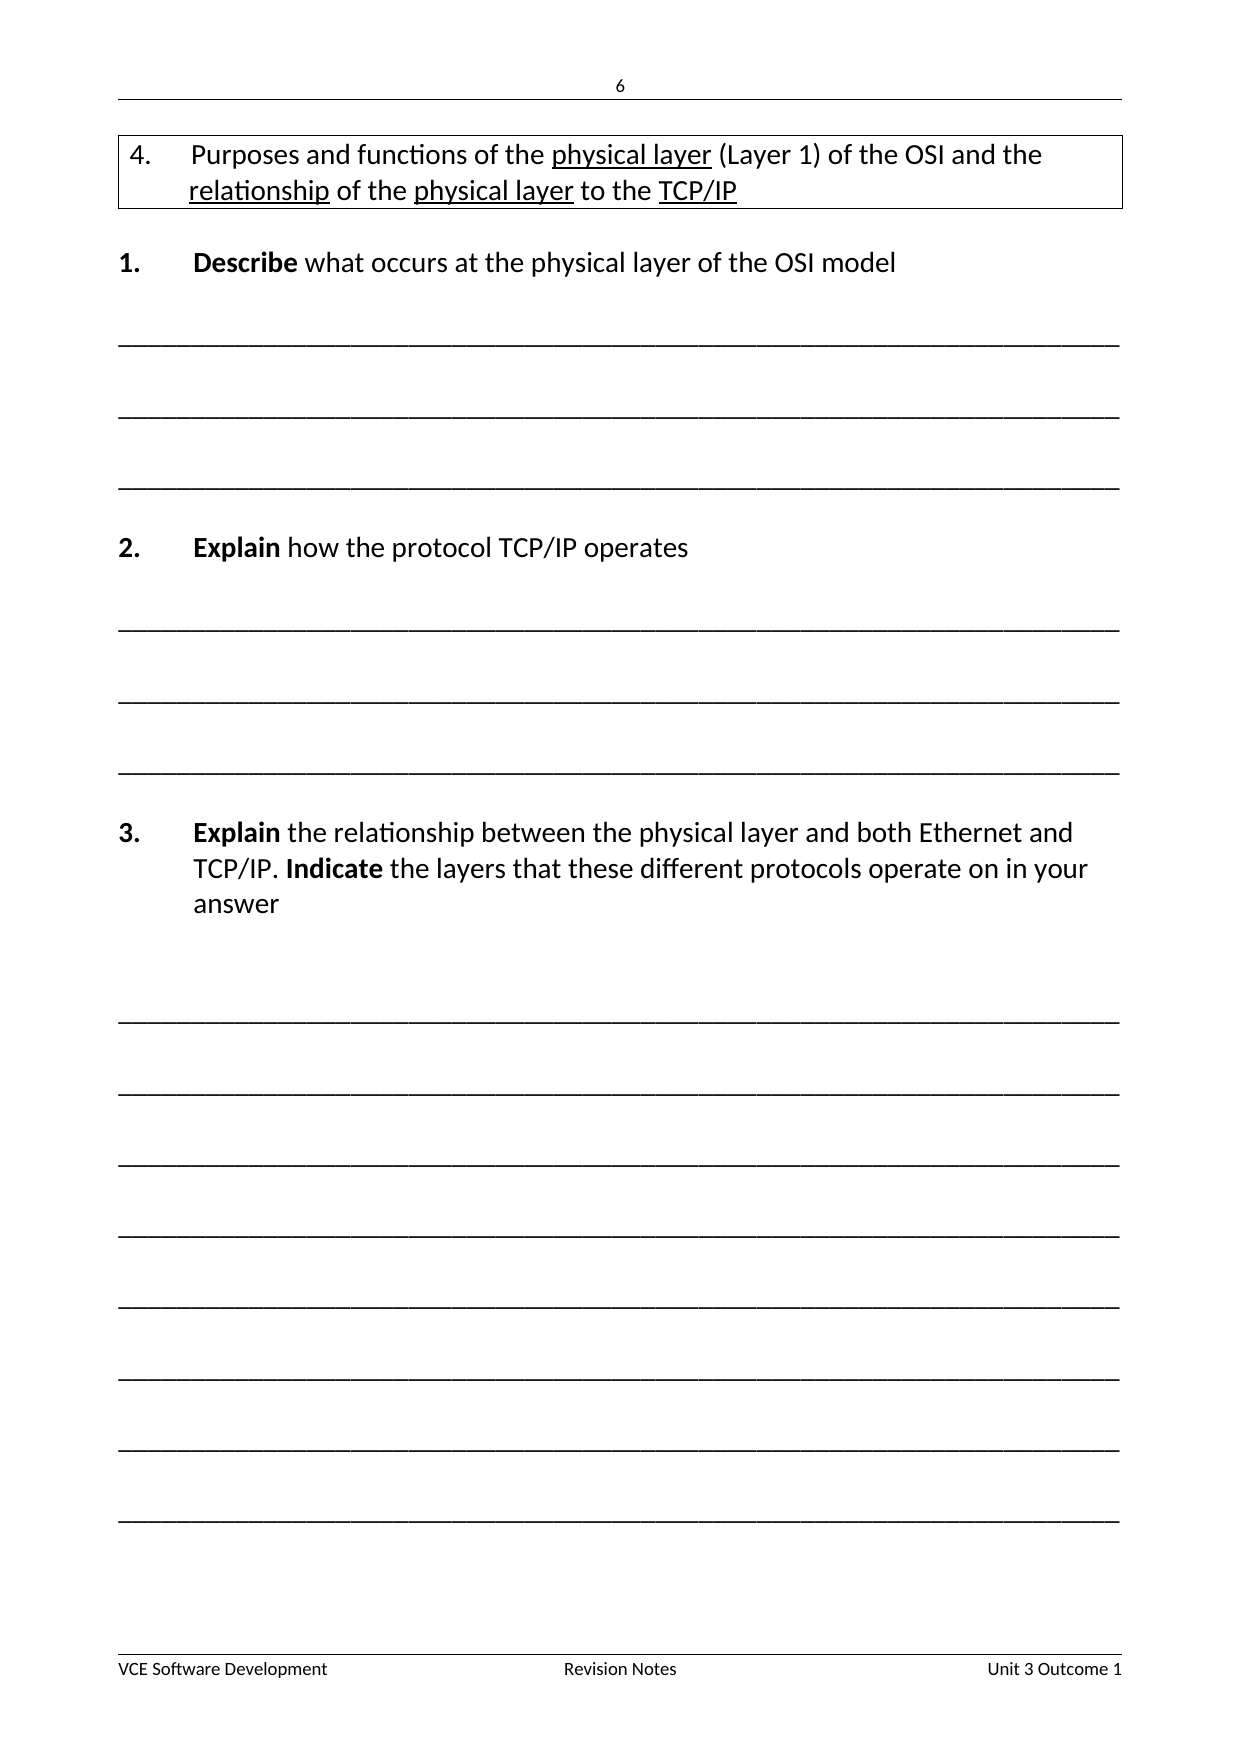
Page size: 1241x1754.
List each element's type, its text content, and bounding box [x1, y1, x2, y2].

text 2. Explain how the protocol TCP/IP operates [118, 529, 1122, 565]
text _____________________________________________________________________ [118, 672, 1122, 707]
table_header 4. Purposes and functions of the physical layer (Layer 1) of the OSI and the relationship of the physical layer to the TCP/IP [119, 136, 1122, 208]
text _____________________________________________________________________ [118, 1420, 1122, 1456]
text _____________________________________________________________________ [118, 743, 1122, 779]
text _____________________________________________________________________ [118, 316, 1122, 351]
text _____________________________________________________________________ [118, 992, 1122, 1028]
text _____________________________________________________________________ [118, 1135, 1122, 1171]
text 3. Explain the relationship between the physical layer and both Ethernet and TCP/IP. Indicate the layers that these different protocols operate on in your answer [118, 814, 1122, 921]
text 1. Describe what occurs at the physical layer of the OSI model [118, 244, 1122, 280]
text _____________________________________________________________________ [118, 1491, 1122, 1527]
text _____________________________________________________________________ [118, 601, 1122, 636]
text _____________________________________________________________________ [118, 1349, 1122, 1384]
text _____________________________________________________________________ [118, 1064, 1122, 1099]
text _____________________________________________________________________ [118, 1206, 1122, 1242]
text _____________________________________________________________________ [118, 458, 1122, 494]
text _____________________________________________________________________ [118, 387, 1122, 422]
text _____________________________________________________________________ [118, 1277, 1122, 1313]
